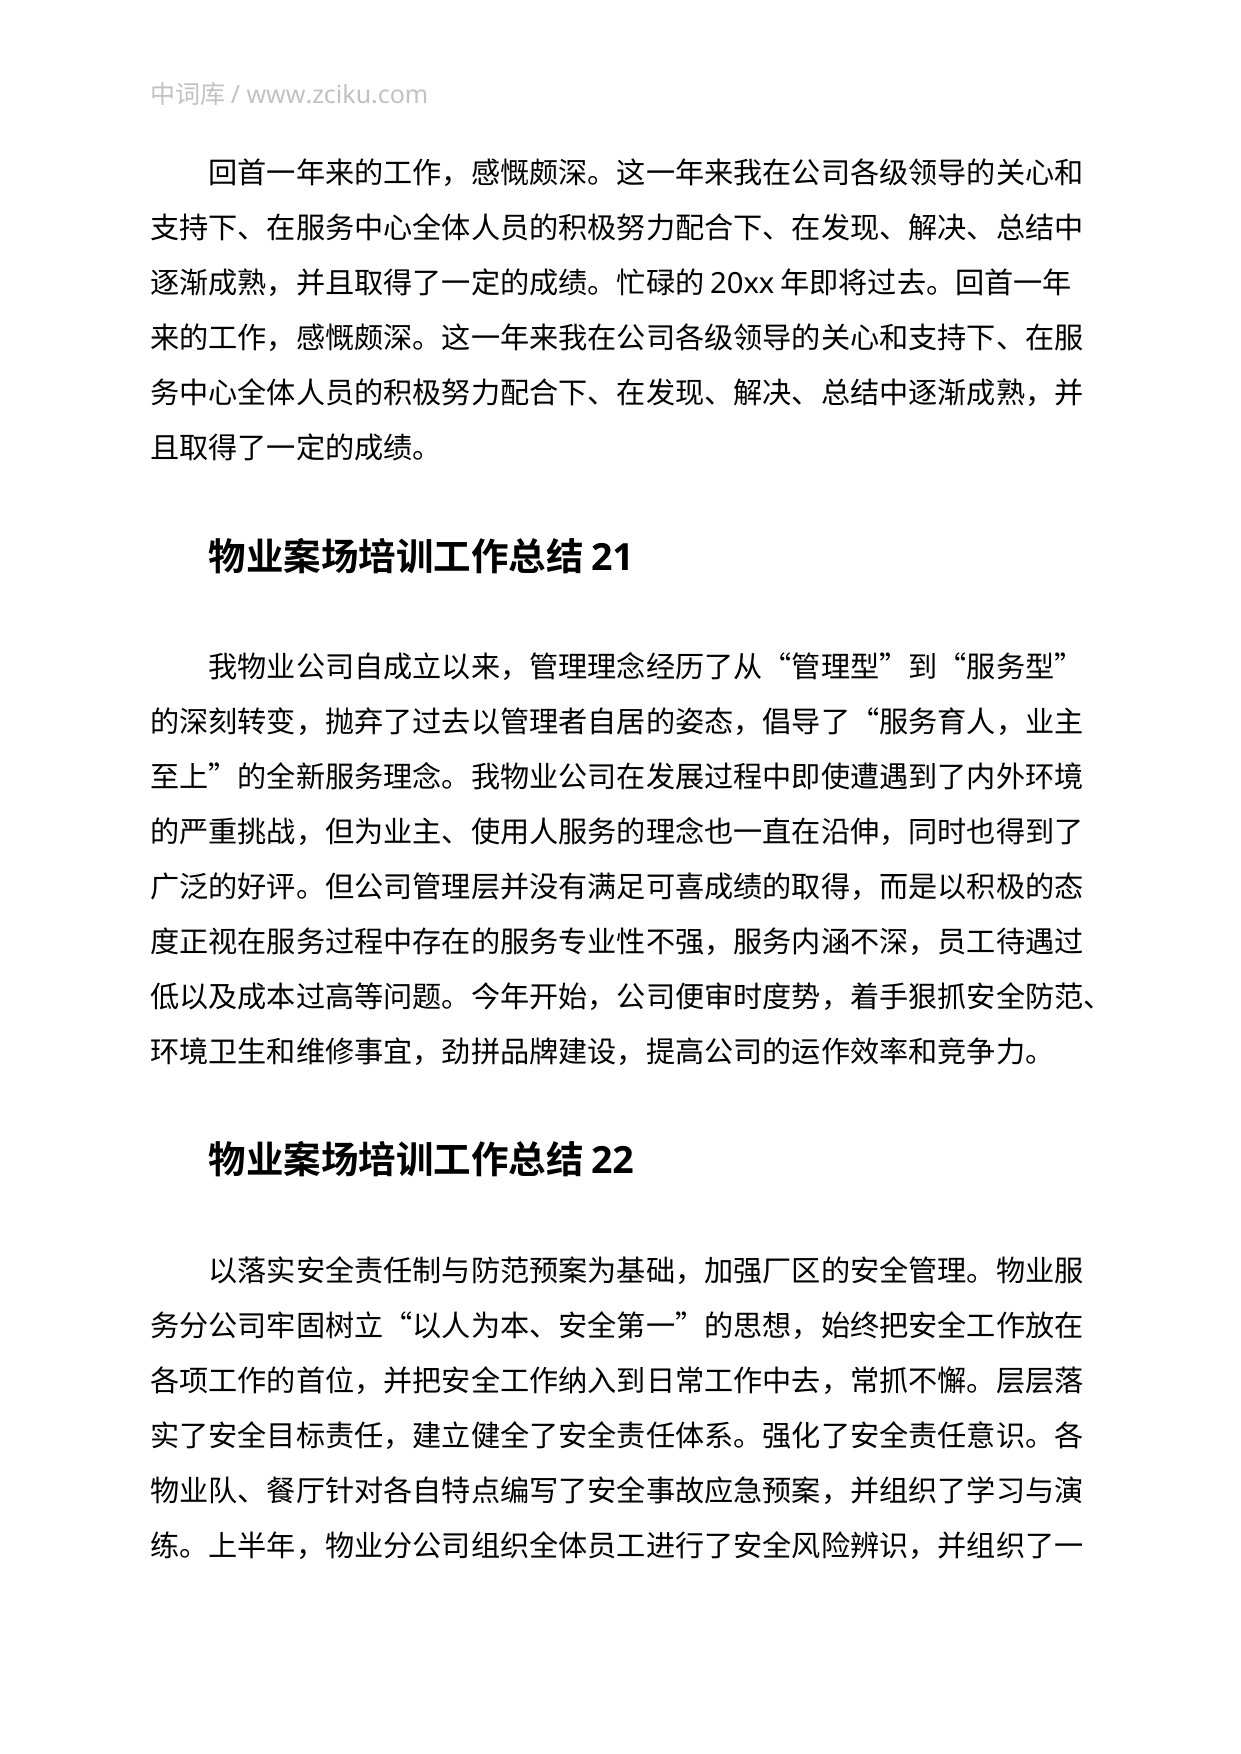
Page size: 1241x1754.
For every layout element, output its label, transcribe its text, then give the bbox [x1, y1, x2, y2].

text 我物业公司自成立以来，管理理念经历了从“管理型”到“服务型”的深刻转变，抛弃了过去以管理者自居的姿态，倡导了“服务育人，业主至上”的全新服务理念。我物业公司在发展过程中即使遭遇到了内外环境的严重挑战，但为业主、使用人服务的理念也一直在沿伸，同时也得到了广泛的好评。但公司管理层并没有满足可喜成绩的取得，而是以积极的态度正视在服务过程中存在的服务专业性不强，服务内涵不深，员工待遇过低以及成本过高等问题。今年开始，公司便审时度势，着手狠抓安全防范、环境卫生和维修事宜，劲拼品牌建设，提高公司的运作效率和竞争力。 [150, 644, 1090, 1071]
text 回首一年来的工作，感慨颇深。这一年来我在公司各级领导的关心和支持下、在服务中心全体人员的积极努力配合下、在发现、解决、总结中逐渐成熟，并且取得了一定的成绩。忙碌的20xx年即将过去。回首一年来的工作，感慨颇深。这一年来我在公司各级领导的关心和支持下、在服务中心全体人员的积极努力配合下、在发现、解决、总结中逐渐成熟，并且取得了一定的成绩。 [150, 150, 1090, 467]
text 物业案场培训工作总结22 [150, 1130, 1090, 1184]
text 物业案场培训工作总结21 [150, 526, 1090, 581]
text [150, 1248, 1090, 1564]
